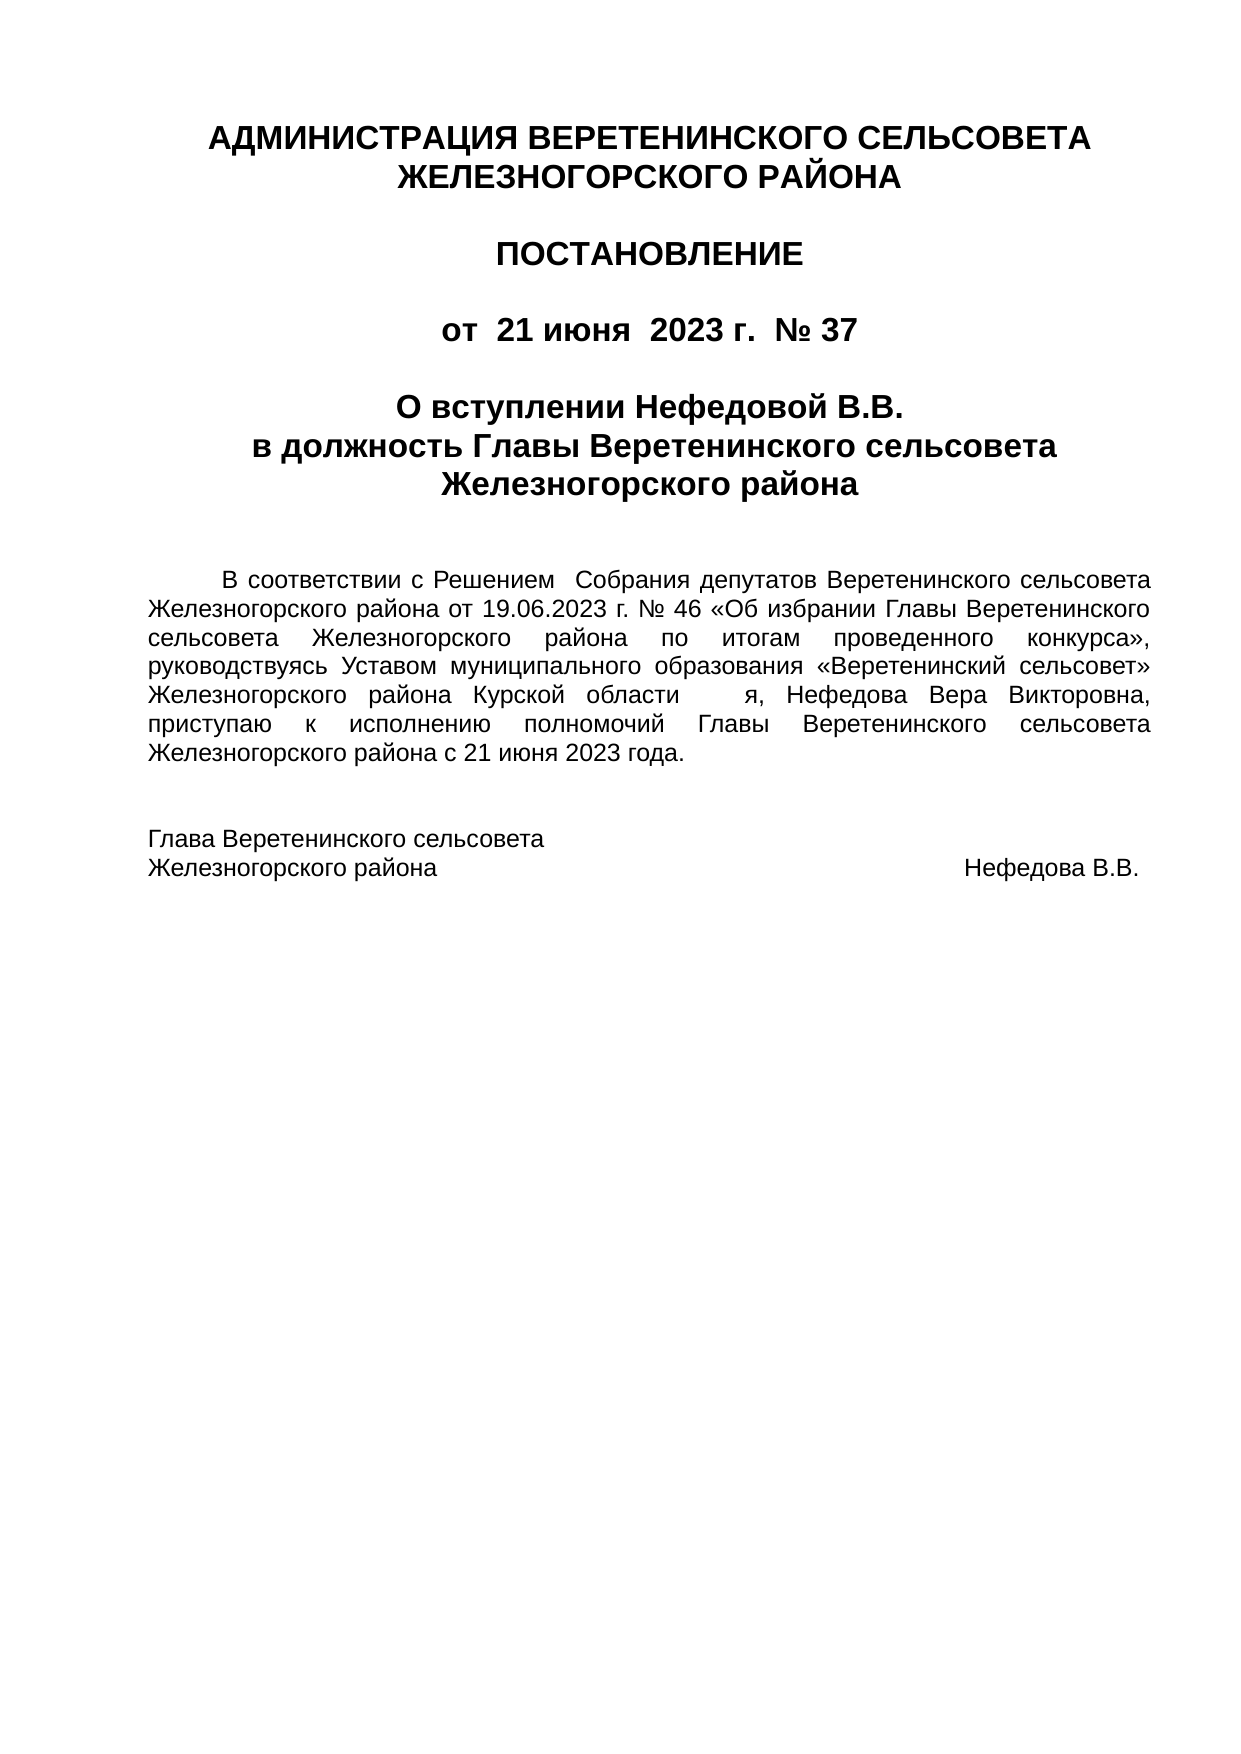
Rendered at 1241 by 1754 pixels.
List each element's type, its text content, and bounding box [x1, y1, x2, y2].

text АДМИНИСТРАЦИЯ ВЕРЕТЕНИНСКОГО СЕЛЬСОВЕТА [148, 118, 1152, 157]
text В соответствии с Решением Собрания депутатов Веретенинского сельсовета Железногорского района от 19.06.2023 г. № 46 «Об избрании Главы Веретенинского сельсовета Железногорского района по итогам проведенного конкурса», руководствуясь Уставом муниципального образования «Веретенинский сельсовет» Железногорского района Курской области я, Нефедова Вера Викторовна, приступаю к исполнению полномочий Главы Веретенинского сельсовета Железногорского района с 21 июня 2023 года. [148, 565, 1152, 766]
text Железногорского района Нефедова В.В. [148, 853, 1152, 881]
text ПОСТАНОВЛЕНИЕ [148, 233, 1152, 272]
text в должность Главы Веретенинского сельсовета Железногорского района [148, 426, 1152, 503]
text О вступлении Нефедовой В.В. [148, 387, 1152, 426]
text ЖЕЛЕЗНОГОРСКОГО РАЙОНА [148, 157, 1152, 195]
text Глава Веретенинского сельсовета [148, 824, 1152, 853]
text от 21 июня 2023 г. № 37 [148, 310, 1152, 349]
